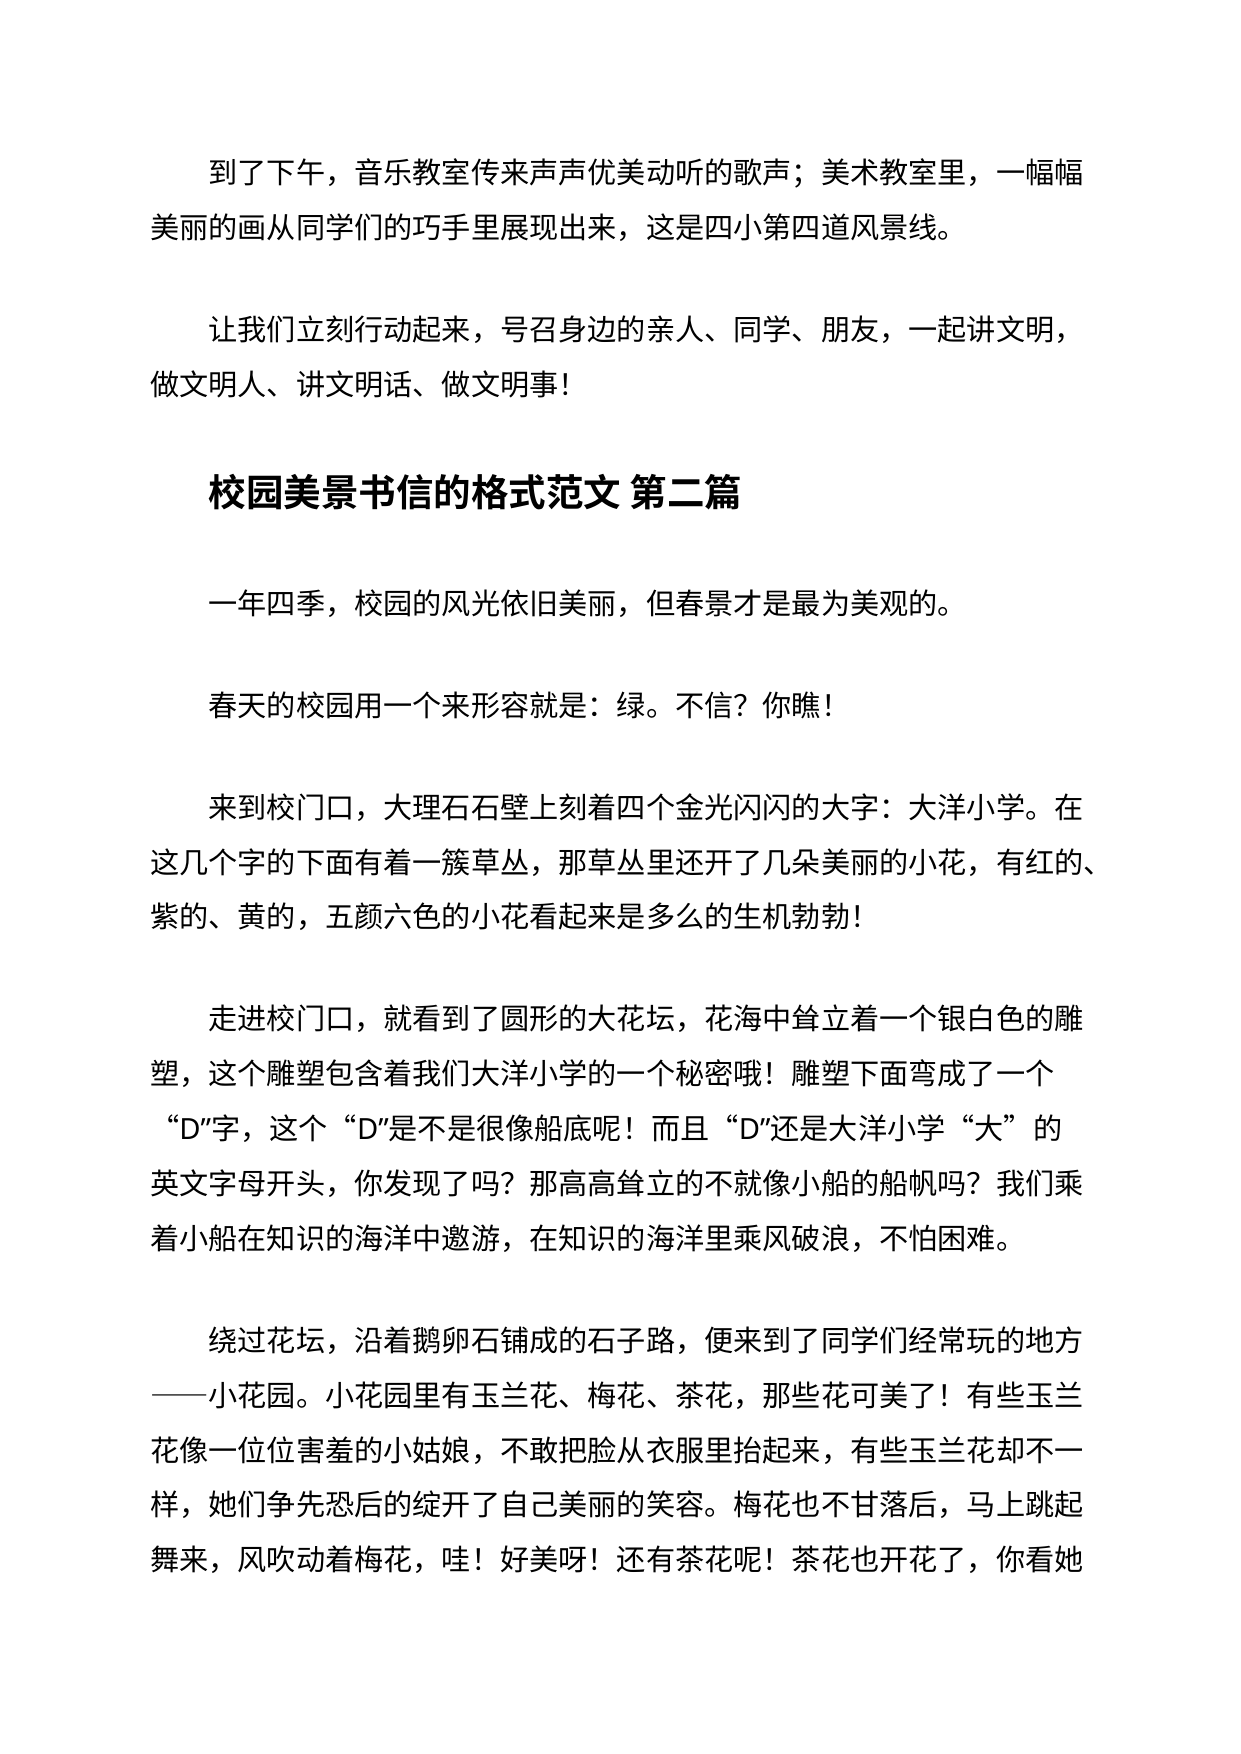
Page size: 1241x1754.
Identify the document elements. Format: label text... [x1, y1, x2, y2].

text 走进校门口，就看到了圆形的大花坛，花海中耸立着一个银白色的雕塑，这个雕塑包含着我们大洋小学的一个秘密哦！雕塑下面弯成了一个“D”字，这个“D”是不是很像船底呢！而且“D”还是大洋小学“大”的英文字母开头，你发现了吗？那高高耸立的不就像小船的船帆吗？我们乘着小船在知识的海洋中邀游，在知识的海洋里乘风破浪，不怕困难。 [150, 996, 1090, 1258]
text 让我们立刻行动起来，号召身边的亲人、同学、朋友，一起讲文明，做文明人、讲文明话、做文明事！ [150, 307, 1090, 404]
text 春天的校园用一个来形容就是：绿。不信？你瞧！ [150, 682, 1090, 725]
text 一年四季，校园的风光依旧美丽，但春景才是最为美观的。 [150, 581, 1090, 623]
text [150, 1317, 1090, 1579]
text 校园美景书信的格式范文 第二篇 [150, 463, 1090, 518]
text 到了下午，音乐教室传来声声优美动听的歌声；美术教室里，一幅幅美丽的画从同学们的巧手里展现出来，这是四小第四道风景线。 [150, 150, 1090, 247]
text 来到校门口，大理石石壁上刻着四个金光闪闪的大字：大洋小学。在这几个字的下面有着一簇草丛，那草丛里还开了几朵美丽的小花，有红的、紫的、黄的，五颜六色的小花看起来是多么的生机勃勃！ [150, 784, 1090, 936]
